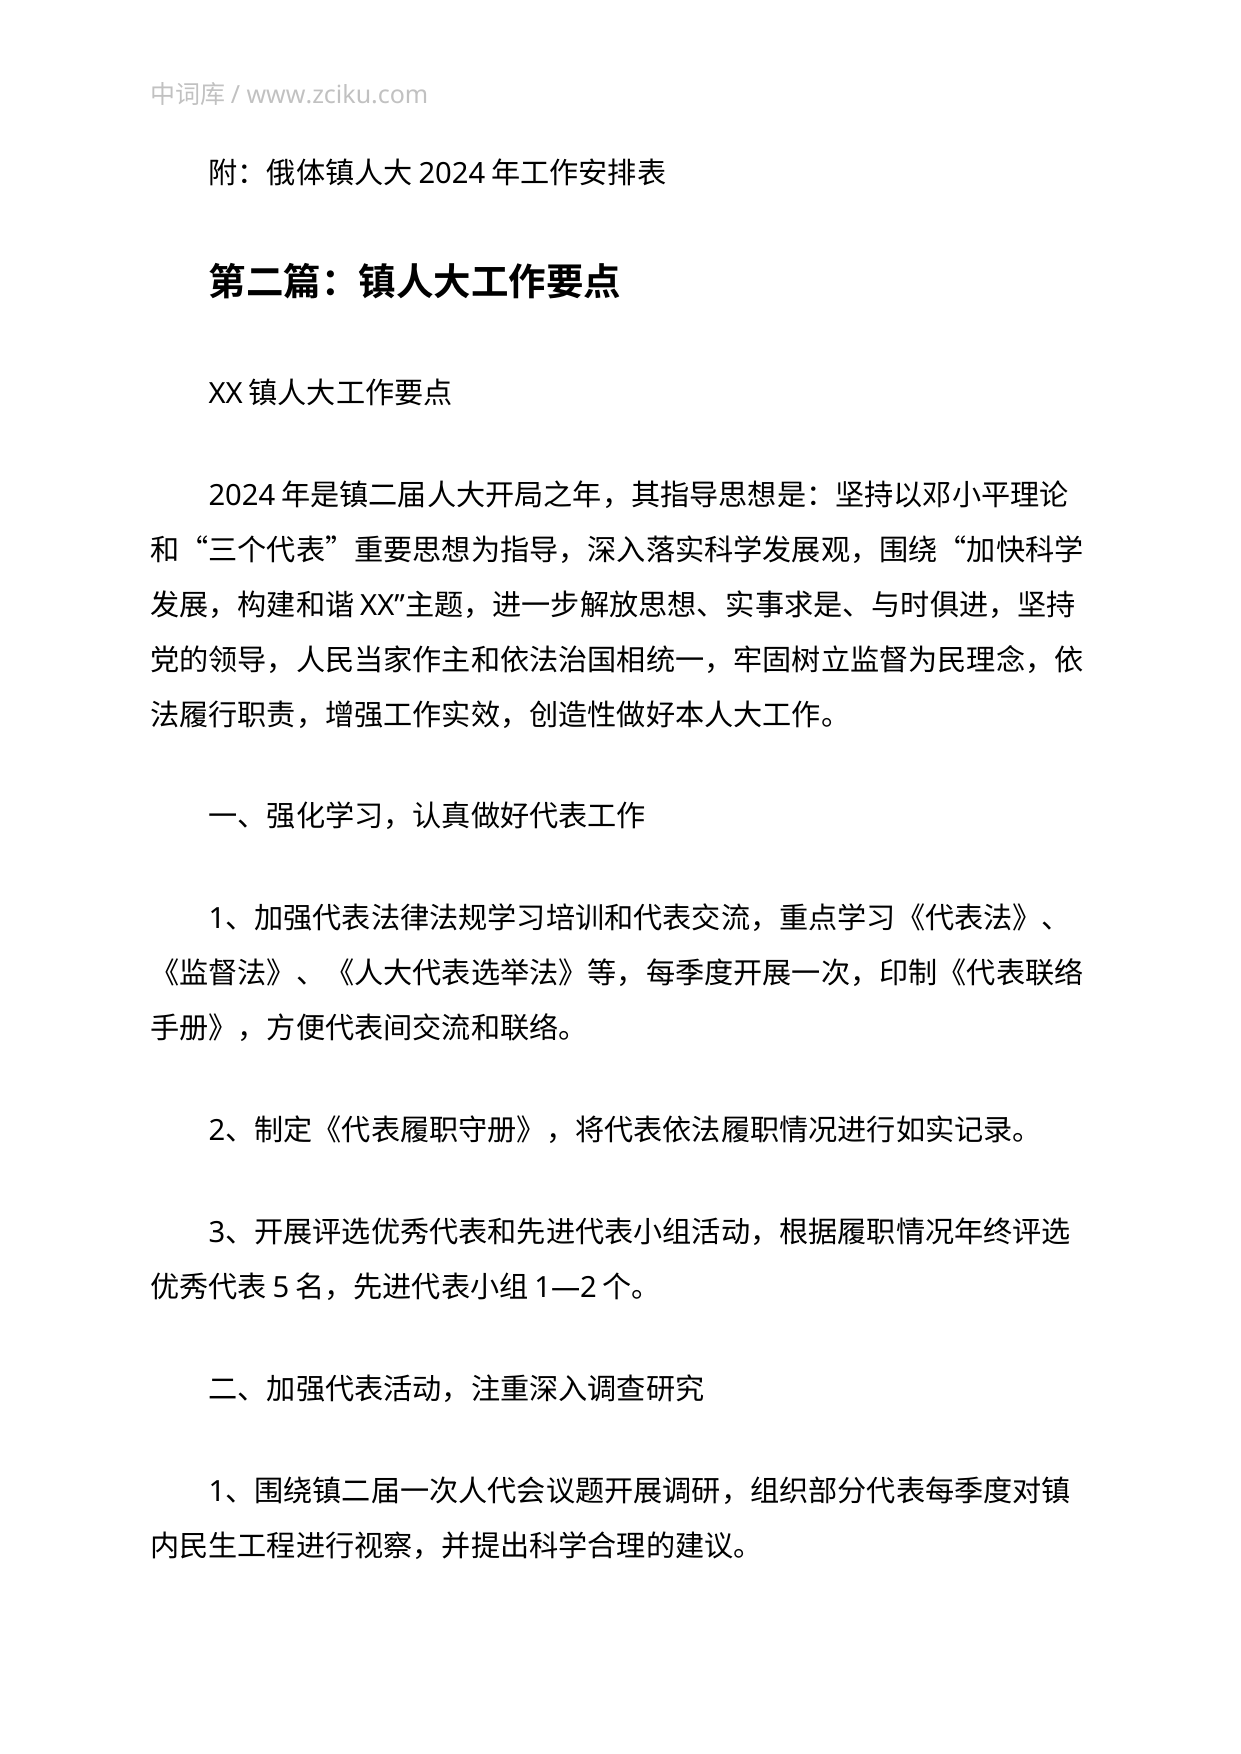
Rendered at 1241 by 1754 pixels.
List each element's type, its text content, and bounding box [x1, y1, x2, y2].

text 一、强化学习，认真做好代表工作 [150, 793, 1090, 835]
text 3、开展评选优秀代表和先进代表小组活动，根据履职情况年终评选优秀代表5名，先进代表小组1—2个。 [150, 1208, 1090, 1306]
text 2、制定《代表履职守册》，将代表依法履职情况进行如实记录。 [150, 1106, 1090, 1149]
text 1、加强代表法律法规学习培训和代表交流，重点学习《代表法》、《监督法》、《人大代表选举法》等，每季度开展一次，印制《代表联络手册》，方便代表间交流和联络。 [150, 895, 1090, 1047]
text 1、围绕镇二届一次人代会议题开展调研，组织部分代表每季度对镇内民生工程进行视察，并提出科学合理的建议。 [150, 1467, 1090, 1564]
text XX镇人大工作要点 [150, 369, 1090, 412]
text 2024年是镇二届人大开局之年，其指导思想是：坚持以邓小平理论和“三个代表”重要思想为指导，深入落实科学发展观，围绕“加快科学发展，构建和谐XX”主题，进一步解放思想、实事求是、与时俱进，坚持党的领导，人民当家作主和依法治国相统一，牢固树立监督为民理念，依法履行职责，增强工作实效，创造性做好本人大工作。 [150, 471, 1090, 733]
text 附：俄体镇人大2024年工作安排表 [150, 150, 1090, 192]
text 第二篇：镇人大工作要点 [150, 252, 1090, 306]
text 二、加强代表活动，注重深入调查研究 [150, 1365, 1090, 1408]
